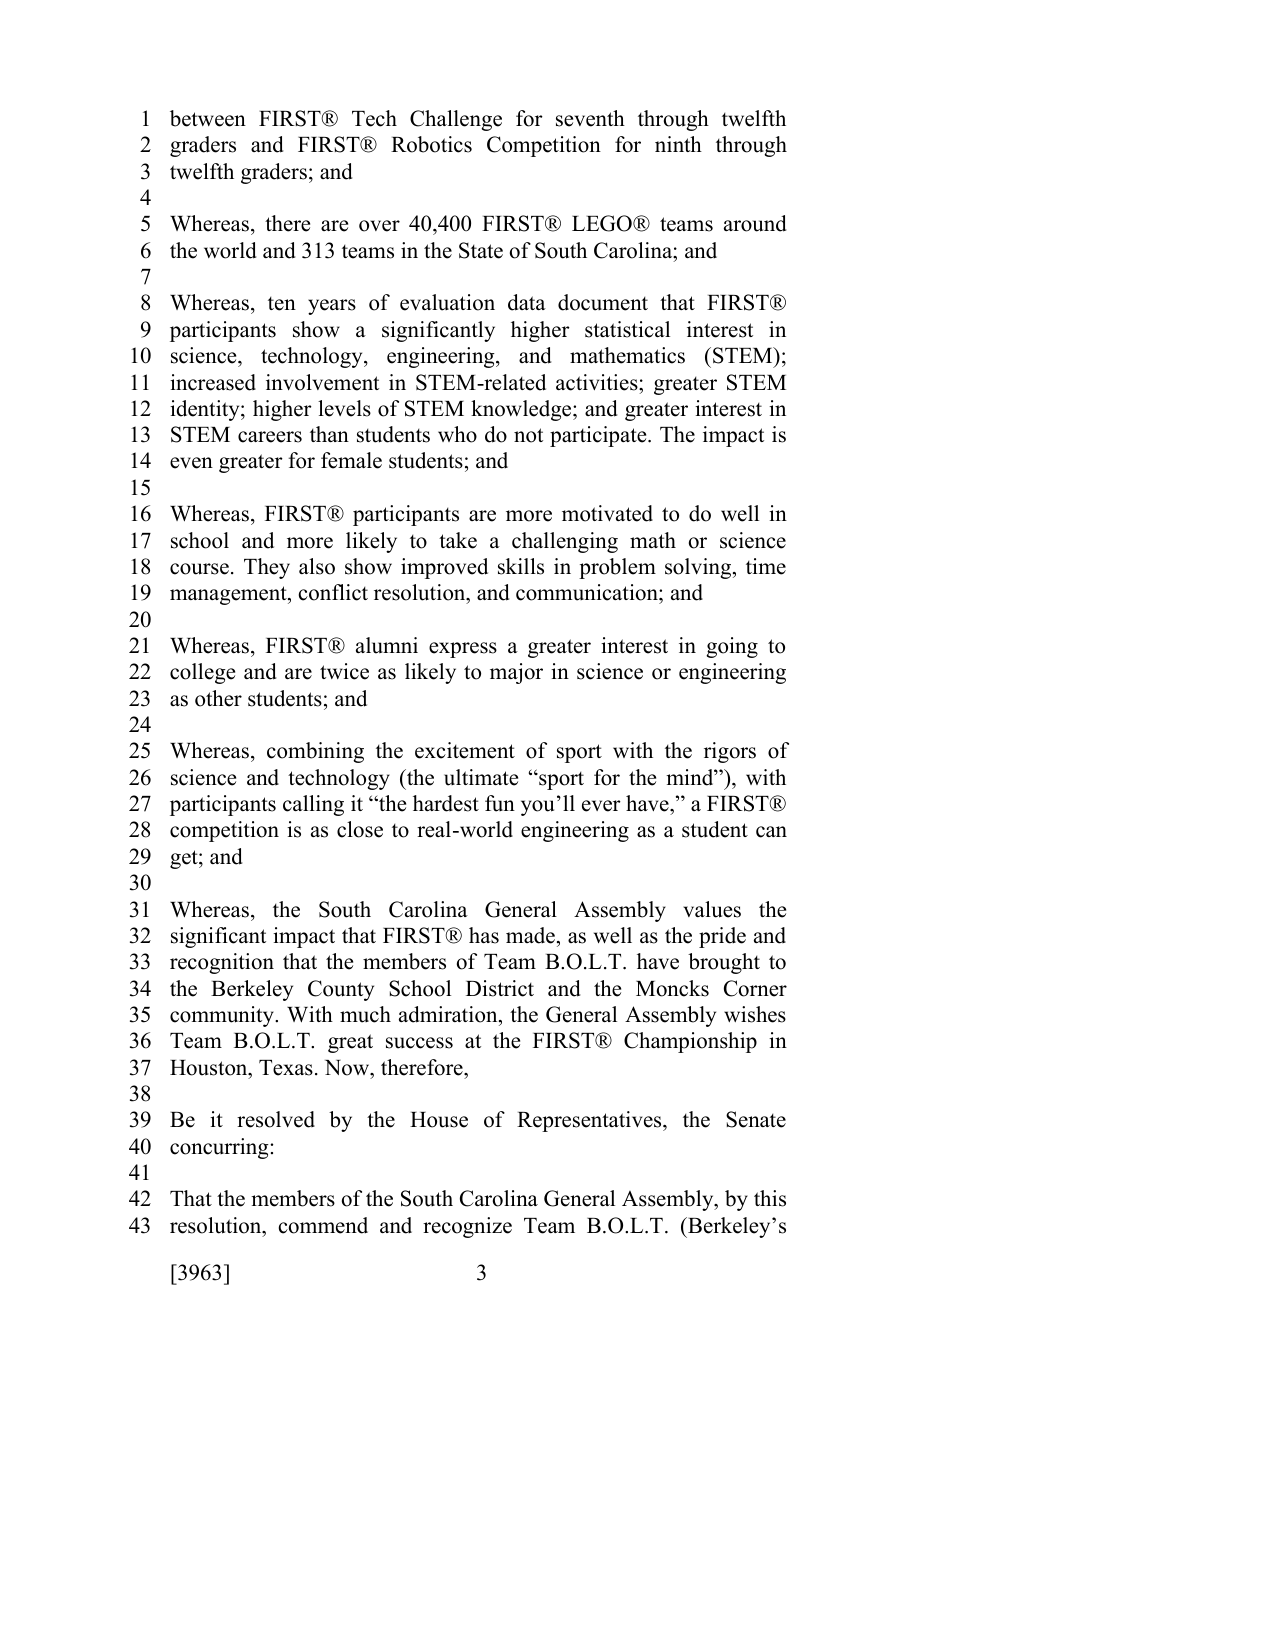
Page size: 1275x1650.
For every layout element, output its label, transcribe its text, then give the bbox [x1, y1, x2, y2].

text Whereas, FIRST® alumni express a greater interest in going to college and are twice as likely to major in science or engineering as other students; and [169, 632, 787, 711]
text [169, 105, 787, 184]
text Whereas, FIRST® participants are more motivated to do well in school and more likely to take a challenging math or science course. They also show improved skills in problem solving, time management, conflict resolution, and communication; and [169, 500, 787, 606]
text Whereas, ten years of evaluation data document that FIRST® participants show a significantly higher statistical interest in science, technology, engineering, and mathematics (STEM); increased involvement in STEM-related activities; greater STEM identity; higher levels of STEM knowledge; and greater interest in STEM careers than students who do not participate. The impact is even greater for female students; and [169, 289, 787, 474]
text Be it resolved by the House of Representatives, the Senate concurring: [169, 1106, 787, 1159]
text Whereas, the South Carolina General Assembly values the significant impact that FIRST® has made, as well as the pride and recognition that the members of Team B.O.L.T. have brought to the Berkeley County School District and the Moncks Corner community. With much admiration, the General Assembly wishes Team B.O.L.T. great success at the FIRST® Championship in Houston, Texas. Now, therefore, [169, 896, 787, 1080]
text Whereas, there are over 40,400 FIRST® LEGO® teams around the world and 313 teams in the State of South Carolina; and [169, 210, 787, 263]
text Whereas, combining the excitement of sport with the rigors of science and technology (the ultimate “sport for the mind”), with participants calling it “the hardest fun you’ll ever have,” a FIRST® competition is as close to real-world engineering as a student can get; and [169, 737, 787, 869]
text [169, 1186, 787, 1238]
